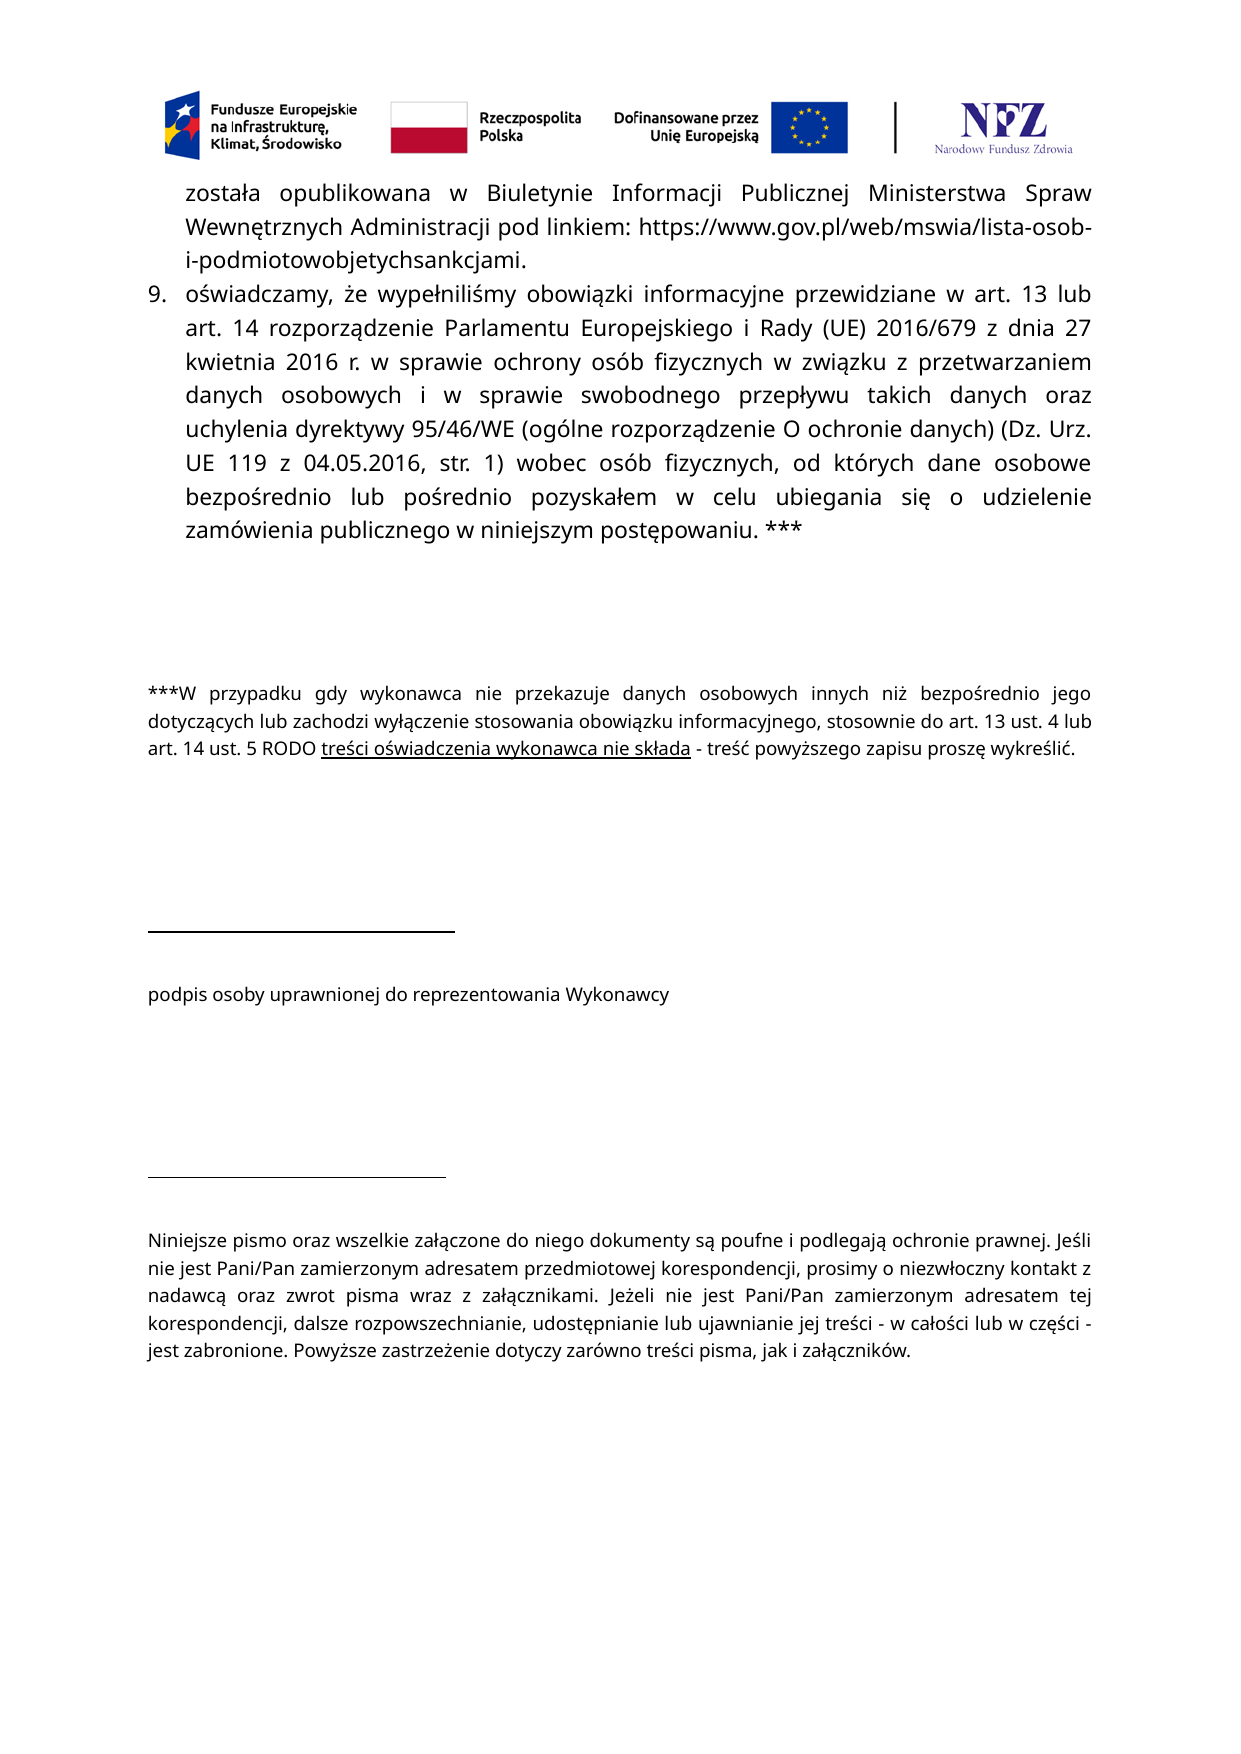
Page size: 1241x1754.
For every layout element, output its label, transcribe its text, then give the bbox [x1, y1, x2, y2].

list oświadczamy, że wypełniliśmy obowiązki informacyjne przewidziane w art. 13 lub art. 14 rozporządzenie Parlamentu Europejskiego i Rady (UE) 2016/679 z dnia 27 kwietnia 2016 r. w sprawie ochrony osób fizycznych w związku z przetwarzaniem danych osobowych i w sprawie swobodnego przepływu takich danych oraz uchylenia dyrektywy 95/46/WE (ogólne rozporządzenie O ochronie danych) (Dz. Urz. UE 119 z 04.05.2016, str. 1) wobec osób fizycznych, od których dane osobowe bezpośrednio lub pośrednio pozyskałem w celu ubiegania się o udzielenie zamówienia publicznego w niniejszym postępowaniu. *** [148, 278, 1093, 546]
text Niniejsze pismo oraz wszelkie załączone do niego dokumenty są poufne i podlegają ochronie prawnej. Jeśli nie jest Pani/Pan zamierzonym adresatem przedmiotowej korespondencji, prosimy o niezwłoczny kontakt z nadawcą oraz zwrot pisma wraz z załącznikami. Jeżeli nie jest Pani/Pan zamierzonym adresatem tej korespondencji, dalsze rozpowszechnianie, udostępnianie lub ujawnianie jej treści - w całości lub w części - jest zabronione. Powyższe zastrzeżenie dotyczy zarówno treści pisma, jak i załączników. [148, 1227, 1093, 1363]
picture [147, 73, 1093, 177]
text ***W przypadku gdy wykonawca nie przekazuje danych osobowych innych niż bezpośrednio jego dotyczących lub zachodzi wyłączenie stosowania obowiązku informacyjnego, stosownie do art. 13 ust. 4 lub art. 14 ust. 5 RODO treści oświadczenia wykonawca nie składa - treść powyższego zapisu proszę wykreślić. [148, 681, 1093, 761]
text podpis osoby uprawnionej do reprezentowania Wykonawcy [148, 981, 1093, 1007]
